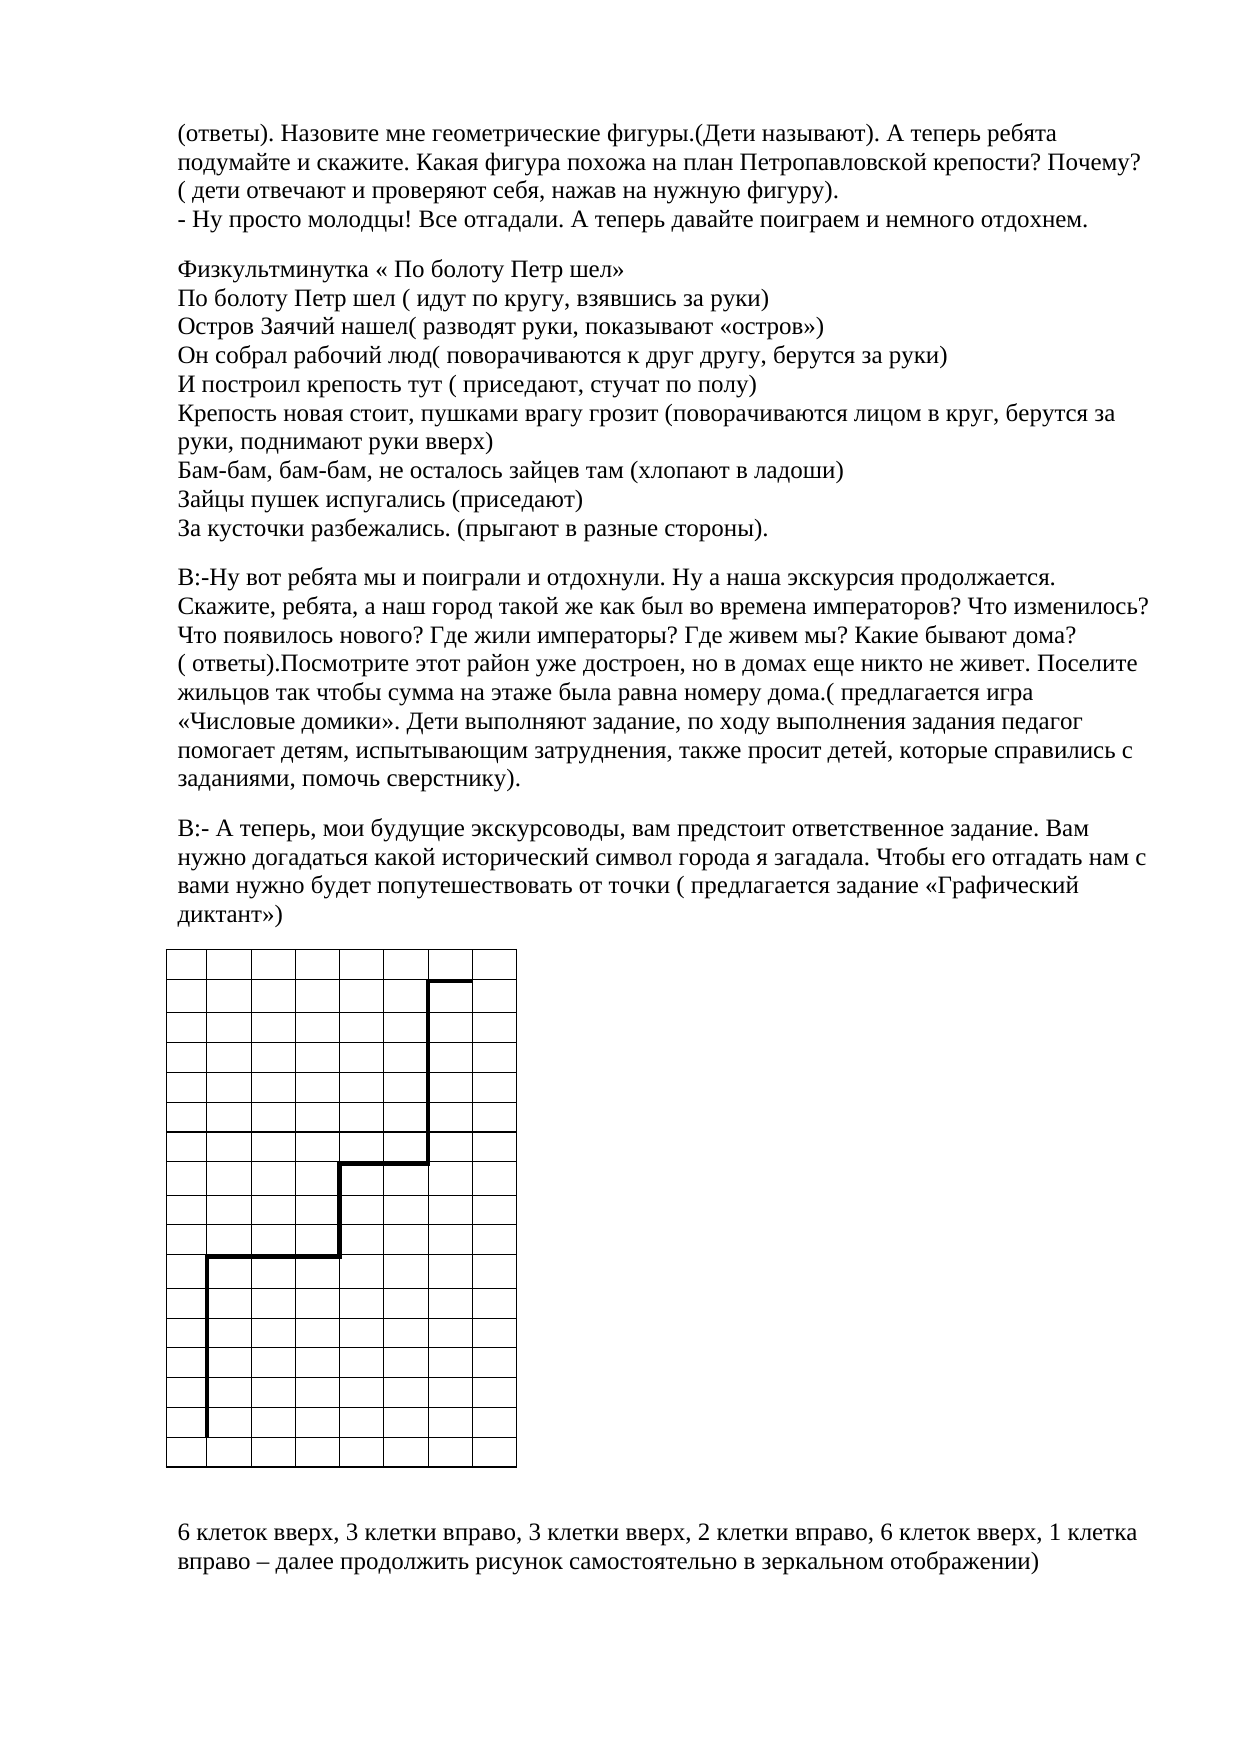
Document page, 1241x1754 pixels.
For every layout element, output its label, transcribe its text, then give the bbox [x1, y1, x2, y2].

table_cell [296, 1043, 339, 1072]
table_cell [209, 1378, 251, 1407]
table_cell [340, 1103, 383, 1131]
table_cell [167, 1438, 206, 1466]
table_cell [342, 1196, 383, 1224]
table_cell [209, 1319, 251, 1347]
table_cell [384, 1073, 426, 1102]
table_header [473, 950, 516, 979]
table_cell [340, 1408, 383, 1437]
table_cell [296, 1319, 339, 1347]
table_cell [296, 1289, 339, 1317]
table_cell [429, 1319, 472, 1347]
table_cell [384, 1319, 428, 1347]
table_cell [209, 1348, 251, 1377]
table_header [429, 950, 472, 979]
table_cell [340, 1133, 383, 1161]
table_header [167, 950, 206, 979]
table_cell [296, 1259, 339, 1288]
table_cell [296, 1408, 339, 1437]
table_cell [252, 1319, 295, 1347]
table_cell [473, 1255, 516, 1288]
table_cell [296, 1103, 339, 1131]
table_cell [209, 1408, 251, 1437]
table_cell [252, 980, 295, 1012]
table_cell [207, 1225, 251, 1254]
table_cell [209, 1259, 251, 1288]
table_cell [429, 1408, 472, 1437]
text Остров Заячий нашел( разводят руки, показывают «остров») [177, 311, 1152, 340]
table_cell [252, 1408, 295, 1437]
table_cell [429, 1348, 472, 1377]
table_cell [384, 1289, 428, 1317]
table_cell [296, 1225, 337, 1254]
table_cell [252, 1043, 295, 1072]
table_cell [252, 1289, 295, 1317]
text Он собрал рабочий люд( поворачиваются к друг другу, берутся за руки) [177, 340, 1152, 369]
table_cell [167, 1162, 206, 1194]
table_cell [207, 1013, 251, 1042]
table_cell [430, 1073, 472, 1102]
text За кусточки разбежались. (прыгают в разные стороны). [177, 513, 1152, 541]
text ( дети отвечают и проверяют себя, нажав на нужную фигуру). [177, 176, 1152, 204]
table_cell [207, 1196, 251, 1224]
table_cell [252, 1162, 295, 1194]
table_cell [340, 1013, 383, 1042]
table_cell [167, 1013, 206, 1042]
table_cell [473, 1319, 516, 1347]
table_cell [167, 1073, 206, 1102]
table_cell [167, 1255, 205, 1288]
table_cell [252, 1348, 295, 1377]
table_cell [429, 1255, 472, 1288]
table_cell [473, 1348, 516, 1377]
table_cell [340, 1319, 383, 1347]
table_cell [430, 1103, 472, 1131]
text Бам-бам, бам-бам, не осталось зайцев там (хлопают в ладоши) [177, 455, 1152, 484]
table_cell [473, 1289, 516, 1317]
table_header [296, 950, 339, 979]
table_cell [340, 1073, 383, 1102]
table_cell [252, 1073, 295, 1102]
table_cell [342, 1166, 383, 1194]
table_cell [252, 1133, 295, 1161]
text Крепость новая стоит, пушками врагу грозит (поворачиваются лицом в круг, берутся за руки, поднимают руки вверх) [177, 398, 1152, 455]
table_cell [384, 1225, 428, 1254]
table_cell [340, 1348, 383, 1377]
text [177, 118, 1152, 176]
table_cell [473, 1225, 516, 1254]
table_cell [167, 1348, 205, 1377]
table_cell [207, 1162, 251, 1194]
table_cell [340, 1289, 383, 1317]
table_cell [296, 980, 339, 1012]
table_cell [473, 1408, 516, 1437]
table_cell [209, 1289, 251, 1317]
table_cell [384, 1408, 428, 1437]
table_cell [429, 1438, 472, 1466]
table_cell [384, 980, 426, 1012]
table_cell [296, 1013, 339, 1042]
text Физкультминутка « По болоту Петр шел» [177, 254, 1152, 283]
table_cell [473, 1103, 516, 1131]
table_cell [384, 1348, 428, 1377]
table_cell [473, 980, 516, 1012]
text И построил крепость тут ( приседают, стучат по полу) [177, 369, 1152, 398]
table_cell [473, 1162, 516, 1194]
table_cell [340, 1378, 383, 1407]
table_cell [296, 1348, 339, 1377]
table_cell [340, 1438, 383, 1466]
table_cell [167, 1408, 205, 1437]
table_cell [473, 1133, 516, 1161]
table_cell [384, 1196, 428, 1224]
table_cell [167, 1289, 205, 1317]
table_cell [296, 1073, 339, 1102]
table_cell [384, 1378, 428, 1407]
table_cell [167, 1103, 206, 1131]
table_cell [430, 1133, 472, 1161]
table_cell [429, 1196, 472, 1224]
text В:-Ну вот ребята мы и поиграли и отдохнули. Ну а наша экскурсия продолжается. Скажите, ребята, а наш город такой же как был во времена императоров? Что изменилось? Что появилось нового? Где жили императоры? Где живем мы? Какие бывают дома? ( ответы).Посмотрите этот район уже достроен, но в домах еще никто не живет. Поселите жильцов так чтобы сумма на этаже была равна номеру дома.( предлагается игра «Числовые домики». Дети выполняют задание, по ходу выполнения задания педагог помогает детям, испытывающим затруднения, также просит детей, которые справились с заданиями, помочь сверстнику). [177, 562, 1152, 792]
table_cell [167, 1133, 206, 1161]
table_cell [473, 1043, 516, 1072]
table_cell [207, 1043, 251, 1072]
table_cell [296, 1378, 339, 1407]
table_cell [429, 1225, 472, 1254]
table_cell [296, 1196, 337, 1224]
text По болоту Петр шел ( идут по кругу, взявшись за руки) [177, 283, 1152, 311]
table_cell [384, 1166, 428, 1194]
table_cell [473, 1196, 516, 1224]
table_cell [430, 1043, 472, 1072]
table_cell [252, 1196, 295, 1224]
table_cell [342, 1225, 383, 1254]
table_cell [429, 1289, 472, 1317]
table_cell [429, 1162, 472, 1194]
table_cell [167, 1225, 206, 1254]
table_cell [167, 1378, 205, 1407]
table_cell [296, 1133, 339, 1161]
table_cell [167, 1319, 205, 1347]
table_cell [384, 1013, 426, 1042]
table_cell [207, 1073, 251, 1102]
table_cell [473, 1438, 516, 1466]
table_header [207, 950, 251, 979]
table_cell [384, 1438, 428, 1466]
table_cell [252, 1259, 295, 1288]
table_cell [252, 1378, 295, 1407]
table_header [340, 950, 383, 979]
table_header [252, 950, 295, 979]
table_cell [430, 1013, 472, 1042]
table_cell [207, 980, 251, 1012]
table_cell [340, 1043, 383, 1072]
table_cell [473, 1013, 516, 1042]
table_cell [207, 1133, 251, 1161]
table_cell [296, 1438, 339, 1466]
table_cell [384, 1255, 428, 1288]
text - Ну просто молодцы! Все отгадали. А теперь давайте поиграем и немного отдохнем. [177, 204, 1152, 233]
table_cell [384, 1103, 426, 1131]
text 6 клеток вверх, 3 клетки вправо, 3 клетки вверх, 2 клетки вправо, 6 клеток вверх, 1 клетка вправо – далее продолжить рисунок самостоятельно в зеркальном отображении) [177, 1517, 1152, 1574]
text В:- А теперь, мои будущие экскурсоводы, вам предстоит ответственное задание. Вам нужно догадаться какой исторический символ города я загадала. Чтобы его отгадать нам с вами нужно будет попутешествовать от точки ( предлагается задание «Графический диктант») [177, 813, 1152, 928]
table_cell [252, 1013, 295, 1042]
table_cell [207, 1103, 251, 1131]
table_cell [296, 1162, 337, 1194]
table_cell [430, 983, 472, 1012]
table_cell [252, 1225, 295, 1254]
table_cell [167, 980, 206, 1012]
table_cell [252, 1438, 295, 1466]
text Зайцы пушек испугались (приседают) [177, 484, 1152, 513]
table_header [384, 950, 428, 979]
table_cell [167, 1043, 206, 1072]
table_cell [384, 1133, 426, 1161]
table_cell [207, 1438, 251, 1466]
table_cell [473, 1073, 516, 1102]
table_cell [473, 1378, 516, 1407]
table_cell [167, 1196, 206, 1224]
table_cell [429, 1378, 472, 1407]
table_cell [340, 1255, 383, 1288]
table_cell [252, 1103, 295, 1131]
table_cell [340, 980, 383, 1012]
table_cell [384, 1043, 426, 1072]
